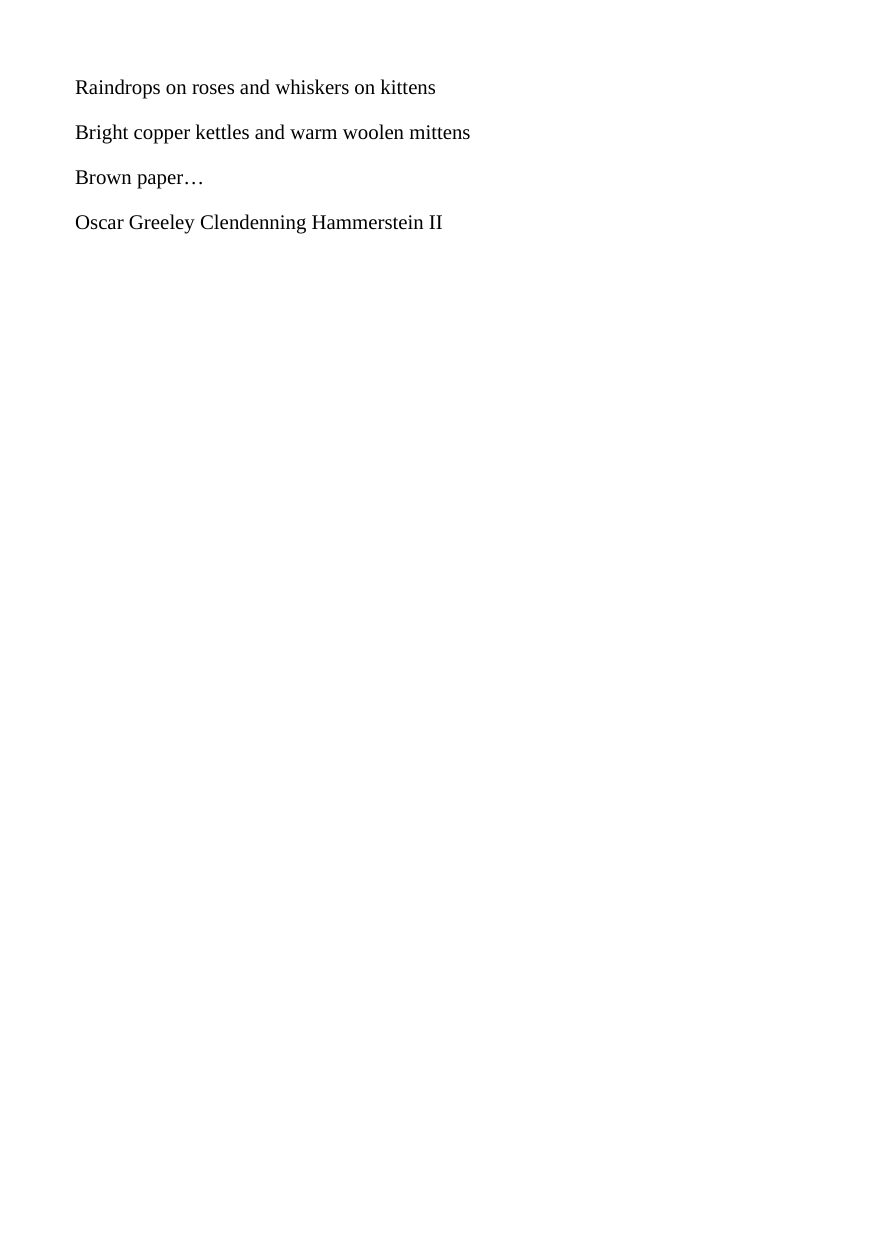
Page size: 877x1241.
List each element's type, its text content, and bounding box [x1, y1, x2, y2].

text Raindrops on roses and whiskers on kittens [75, 75, 802, 99]
text Oscar Greeley Clendenning Hammerstein II [75, 210, 802, 234]
text Brown paper… [75, 165, 802, 189]
text Bright copper kettles and warm woolen mittens [75, 120, 802, 144]
